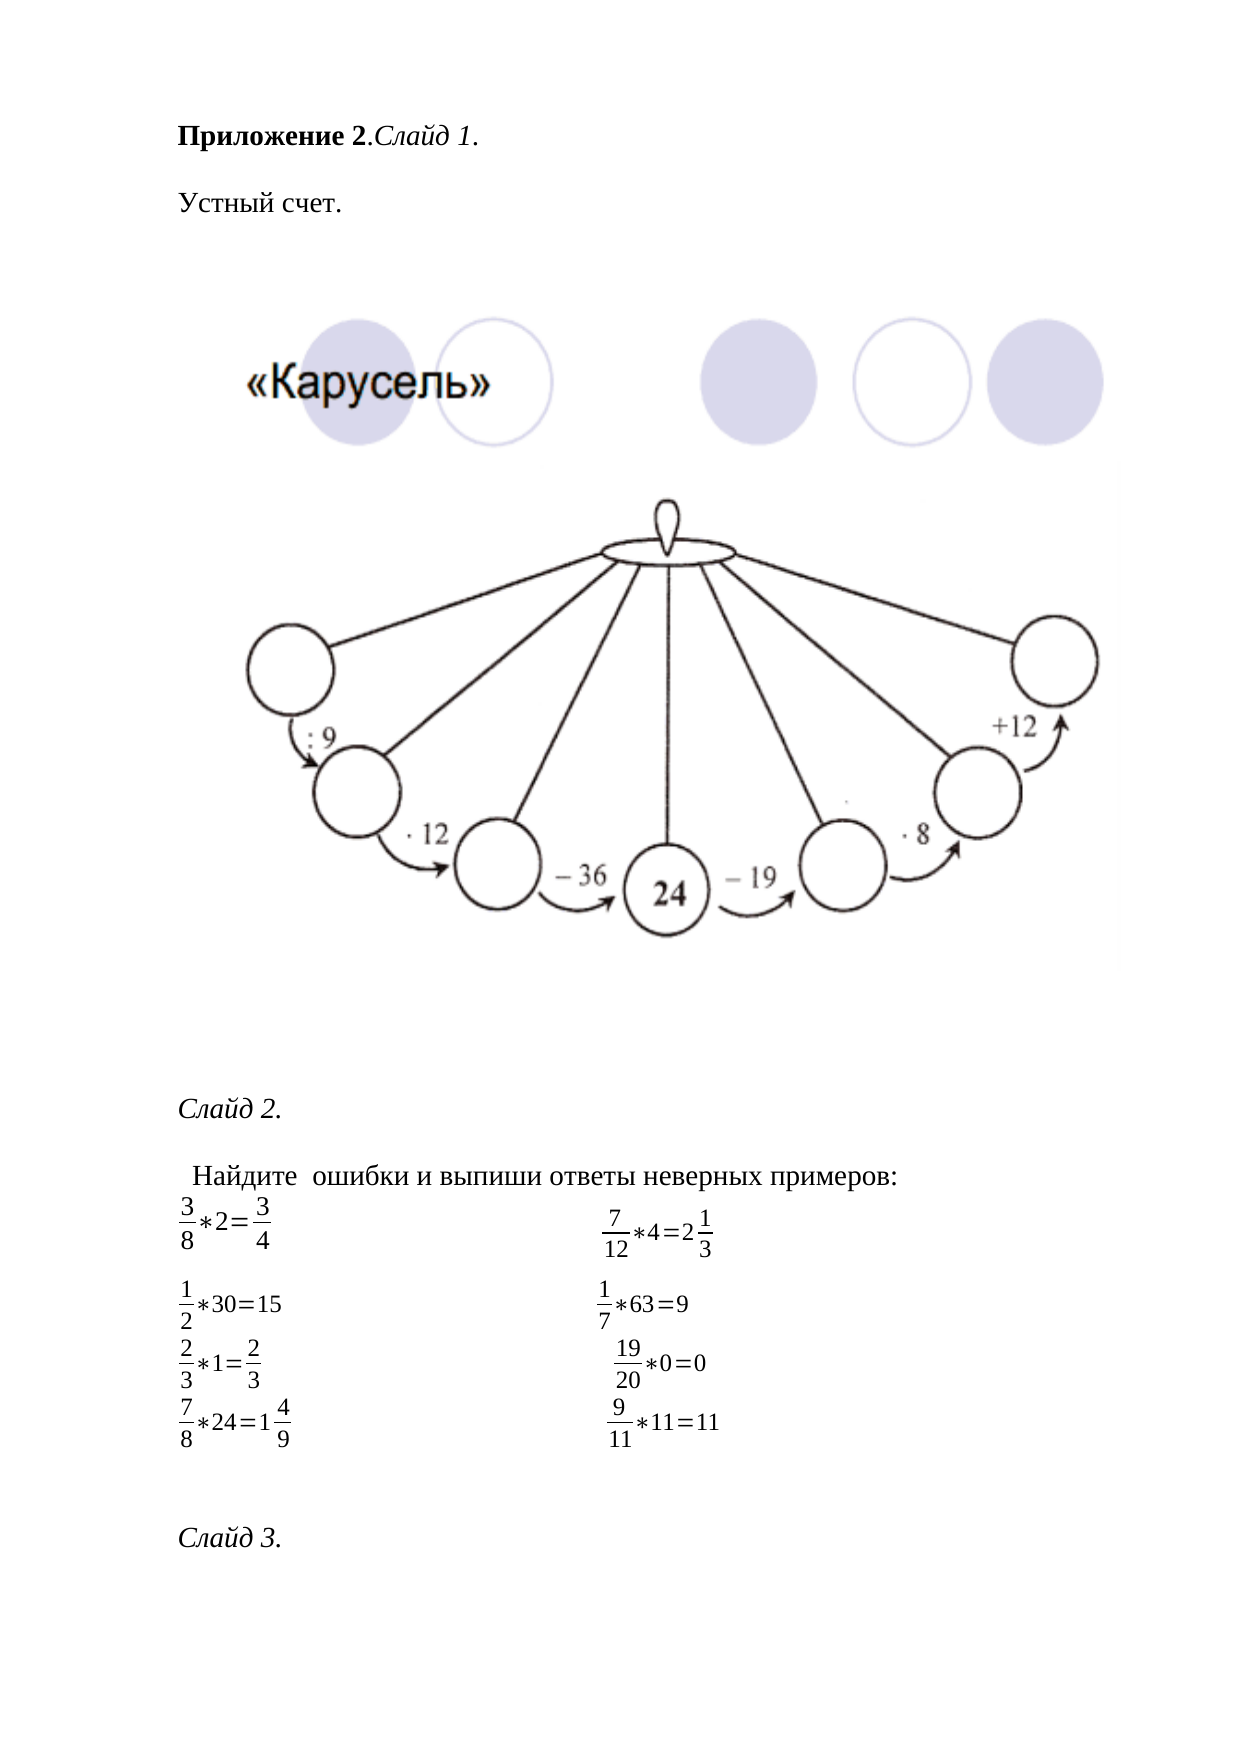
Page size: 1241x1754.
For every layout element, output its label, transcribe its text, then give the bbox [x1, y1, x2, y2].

text Слайд 3. [177, 1520, 1152, 1553]
text Слайд 2. [177, 1091, 1152, 1124]
picture [187, 285, 1152, 1066]
text Приложение 2.Слайд 1. [177, 118, 1152, 152]
text Найдите ошибки и выпиши ответы неверных примеров: [177, 1158, 1152, 1191]
text Устный счет. [177, 185, 1152, 219]
